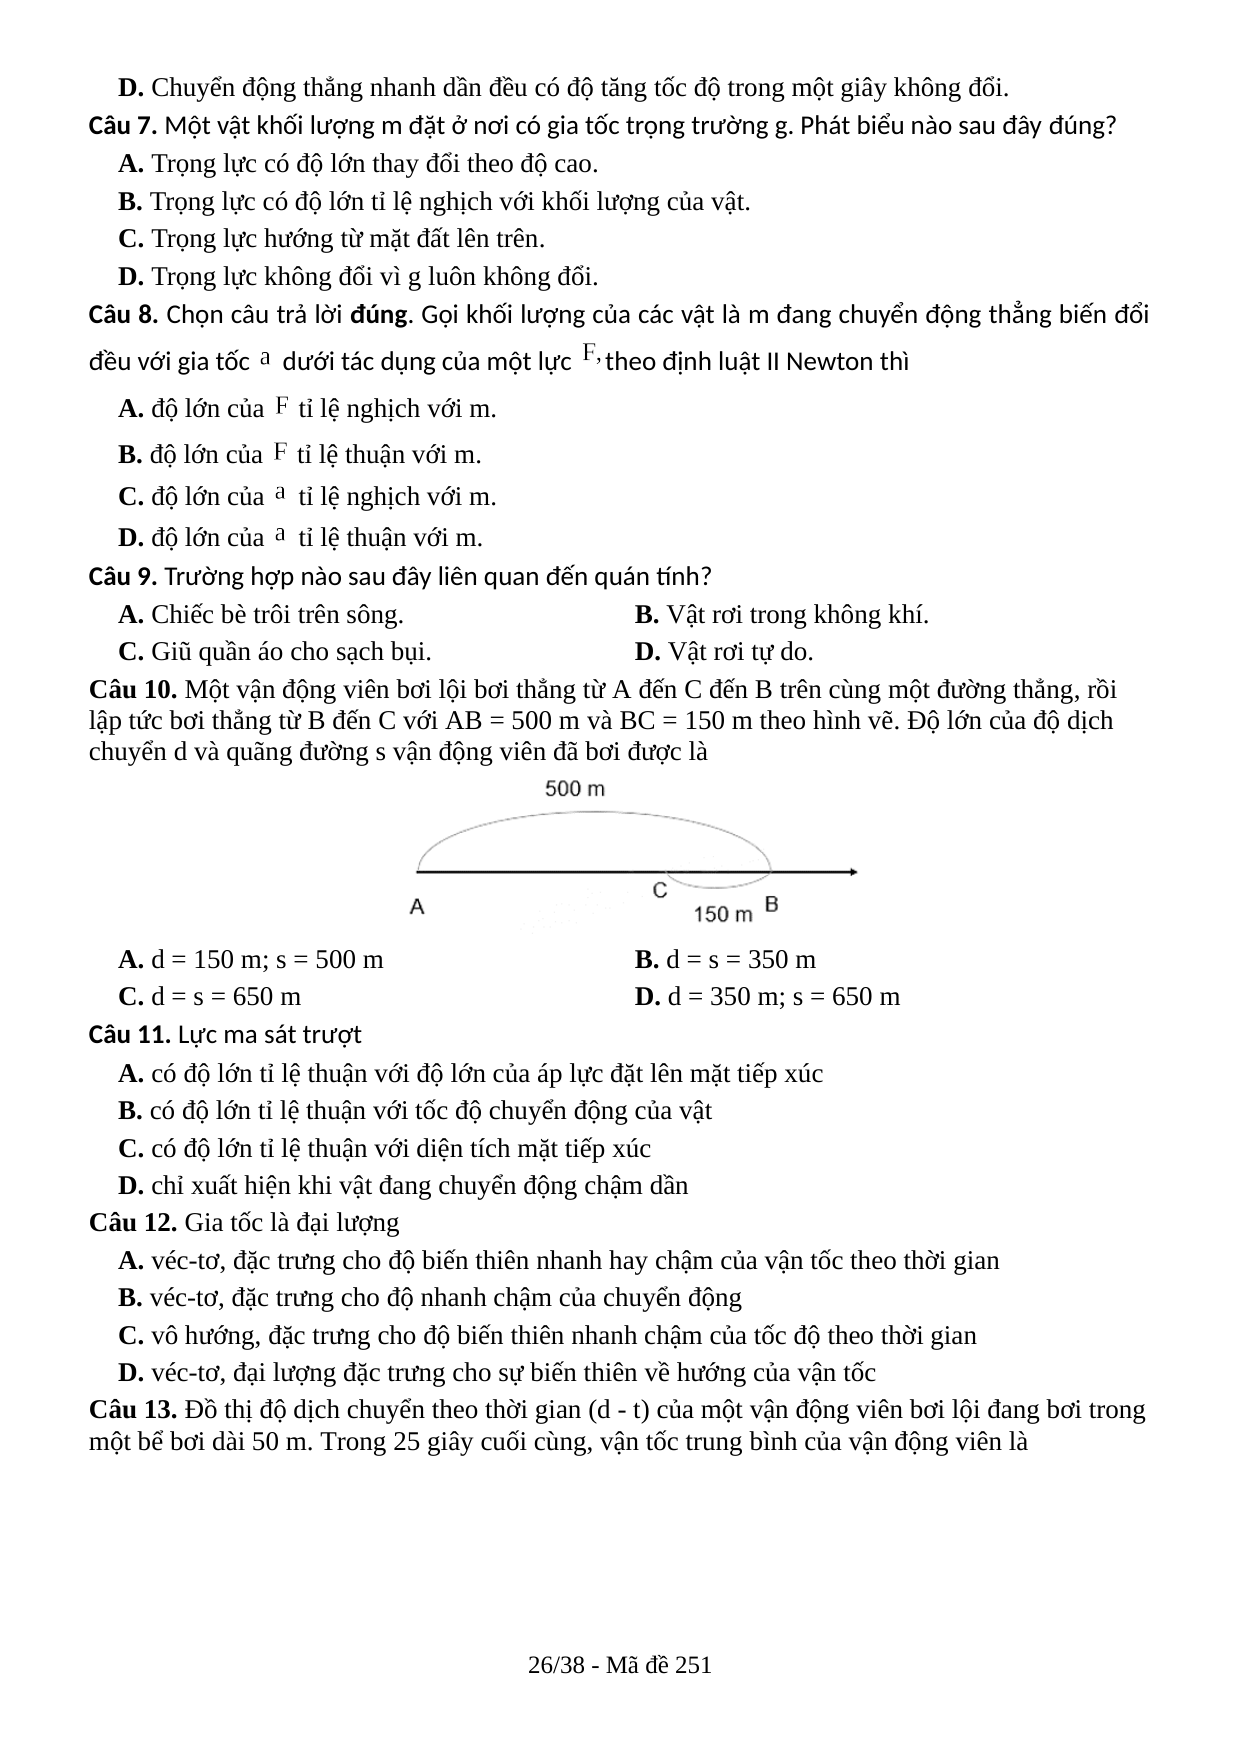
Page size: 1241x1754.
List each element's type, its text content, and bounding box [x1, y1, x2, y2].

text D. Trọng lực không đổi vì g luôn không đổi. [89, 260, 1152, 291]
text D. chỉ xuất hiện khi vật đang chuyển động chậm dần [89, 1169, 1152, 1200]
text C. có độ lớn tỉ lệ thuận với diện tích mặt tiếp xúc [89, 1132, 1152, 1163]
text A. độ lớn của tỉ lệ nghịch với m. [89, 384, 1152, 423]
text C. vô hướng, đặc trưng cho độ biến thiên nhanh chậm của tốc độ theo thời gian [89, 1319, 1152, 1350]
text Câu 13. Đồ thị độ dịch chuyển theo thời gian (d - t) của một vận động viên bơi lội đang bơi trong một bể bơi dài 50 m. Trong 25 giây cuối cùng, vận tốc trung bình của vận động viên là [89, 1393, 1152, 1456]
text A. Trọng lực có độ lớn thay đổi theo độ cao. [89, 147, 1152, 179]
text A. có độ lớn tỉ lệ thuận với độ lớn của áp lực đặt lên mặt tiếp xúc [89, 1057, 1152, 1088]
text A. d = 150 m; s = 500 m B. d = s = 350 m [89, 943, 1152, 974]
text D. độ lớn của tỉ lệ thuận với m. [89, 517, 1152, 553]
text C. d = s = 650 m D. d = 350 m; s = 650 m [89, 980, 1152, 1011]
text C. Giũ quần áo cho sạch bụi. D. Vật rơi tự do. [89, 636, 1152, 667]
text B. độ lớn của tỉ lệ thuận với m. [89, 429, 1152, 469]
text B. véc-tơ, đặc trưng cho độ nhanh chậm của chuyển động [89, 1281, 1152, 1312]
text Câu 7. Một vật khối lượng m đặt ở nơi có gia tốc trọng trường g. Phát biểu nào sau đây đúng? [89, 108, 1152, 141]
text Câu 12. Gia tốc là đại lượng [89, 1207, 1152, 1238]
text Câu 9. Trường hợp nào sau đây liên quan đến quán tính? [89, 559, 1152, 592]
text C. Trọng lực hướng từ mặt đất lên trên. [89, 222, 1152, 253]
text A. véc-tơ, đặc trưng cho độ biến thiên nhanh hay chậm của vận tốc theo thời gian [89, 1244, 1152, 1275]
text B. Trọng lực có độ lớn tỉ lệ nghịch với khối lượng của vật. [89, 185, 1152, 216]
text B. có độ lớn tỉ lệ thuận với tốc độ chuyển động của vật [89, 1094, 1152, 1126]
text Câu 10. Một vận động viên bơi lội bơi thẳng từ A đến C đến B trên cùng một đường thẳng, rồi lập tức bơi thẳng từ B đến C với AB = 500 m và BC = 150 m theo hình vẽ. Độ lớn của độ dịch chuyển d và quãng đường s vận động viên đã bơi được là [89, 673, 1152, 766]
text Câu 11. Lực ma sát trượt [89, 1018, 1152, 1051]
text Câu 8. Chọn câu trả lời đúng. Gọi khối lượng của các vật là m đang chuyển động thẳng biến đổi đều với gia tốc dưới tác dụng của một lực theo định luật II Newton thì [89, 297, 1152, 377]
text C. độ lớn của tỉ lệ nghịch với m. [89, 475, 1152, 511]
text A. Chiếc bè trôi trên sông. B. Vật rơi trong không khí. [89, 598, 1152, 629]
text D. Chuyển động thẳng nhanh dần đều có độ tăng tốc độ trong một giây không đổi. [89, 71, 1152, 102]
picture [396, 772, 873, 937]
text D. véc-tơ, đại lượng đặc trưng cho sự biến thiên về hướng của vận tốc [89, 1356, 1152, 1387]
